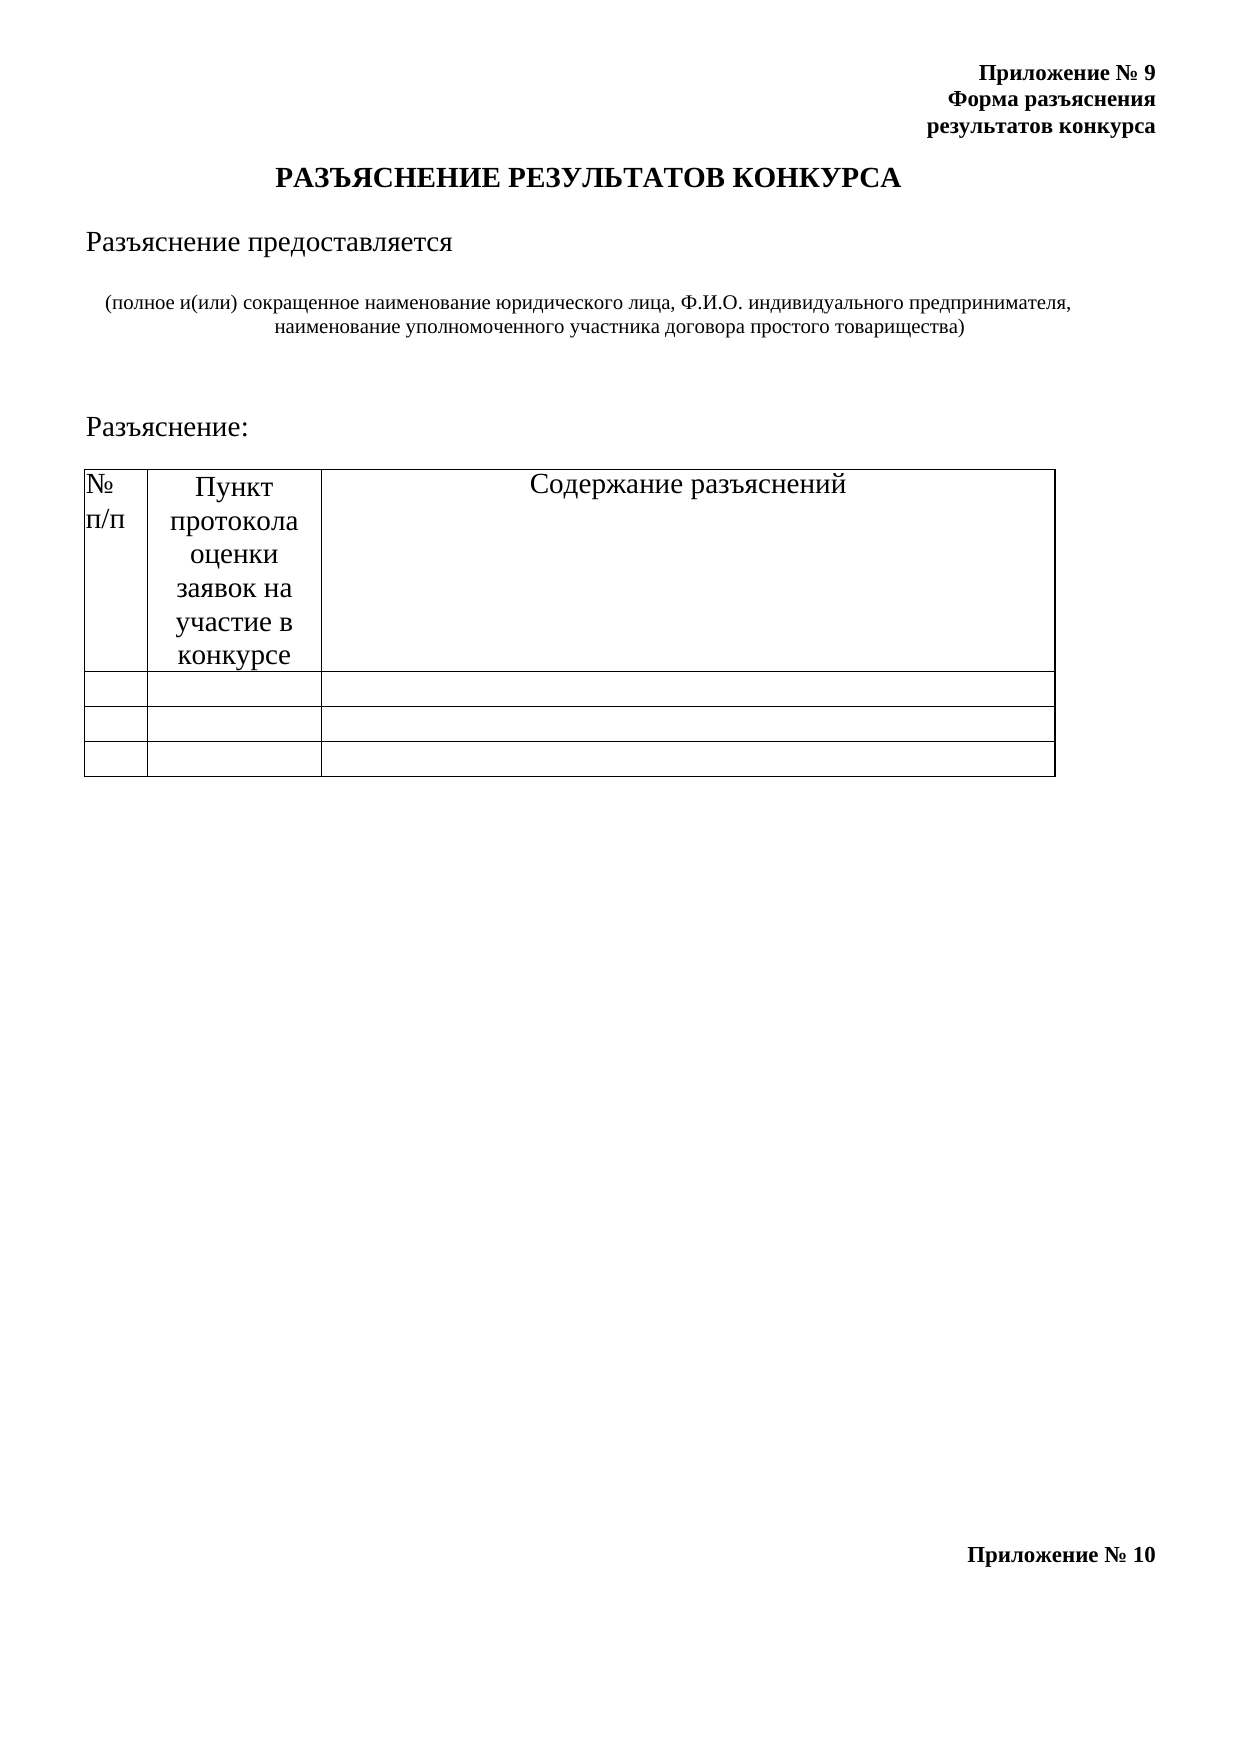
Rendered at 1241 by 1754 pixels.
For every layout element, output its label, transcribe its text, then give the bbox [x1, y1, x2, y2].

text Разъяснение: [86, 409, 1156, 443]
table_cell [322, 707, 1054, 741]
table_header № п/п [85, 470, 147, 671]
text РАЗЪЯСНЕНИЕ РЕЗУЛЬТАТОВ КОНКУРСА [23, 164, 1154, 194]
text Разъяснение предоставляется [86, 228, 1156, 257]
text результатов конкурса [86, 112, 1156, 138]
text Приложение № 10 [86, 1542, 1156, 1568]
table_cell [85, 742, 147, 776]
table_cell [85, 672, 147, 706]
table_cell [148, 707, 321, 741]
table_cell [148, 742, 321, 776]
table_cell [85, 707, 147, 741]
table_cell [322, 742, 1054, 776]
table_cell [322, 672, 1054, 706]
text Приложение № 9 [86, 59, 1156, 85]
table_header Пункт протокола оценки заявок на участие в конкурсе [148, 470, 321, 671]
text Форма разъяснения [86, 85, 1156, 112]
table_cell [148, 672, 321, 706]
text (полное и(или) сокращенное наименование юридического лица, Ф.И.О. индивидуального предпринимателя, наименование уполномоченного участника договора простого товарищества) [23, 291, 1154, 338]
table_header Содержание разъяснений [322, 470, 1054, 671]
